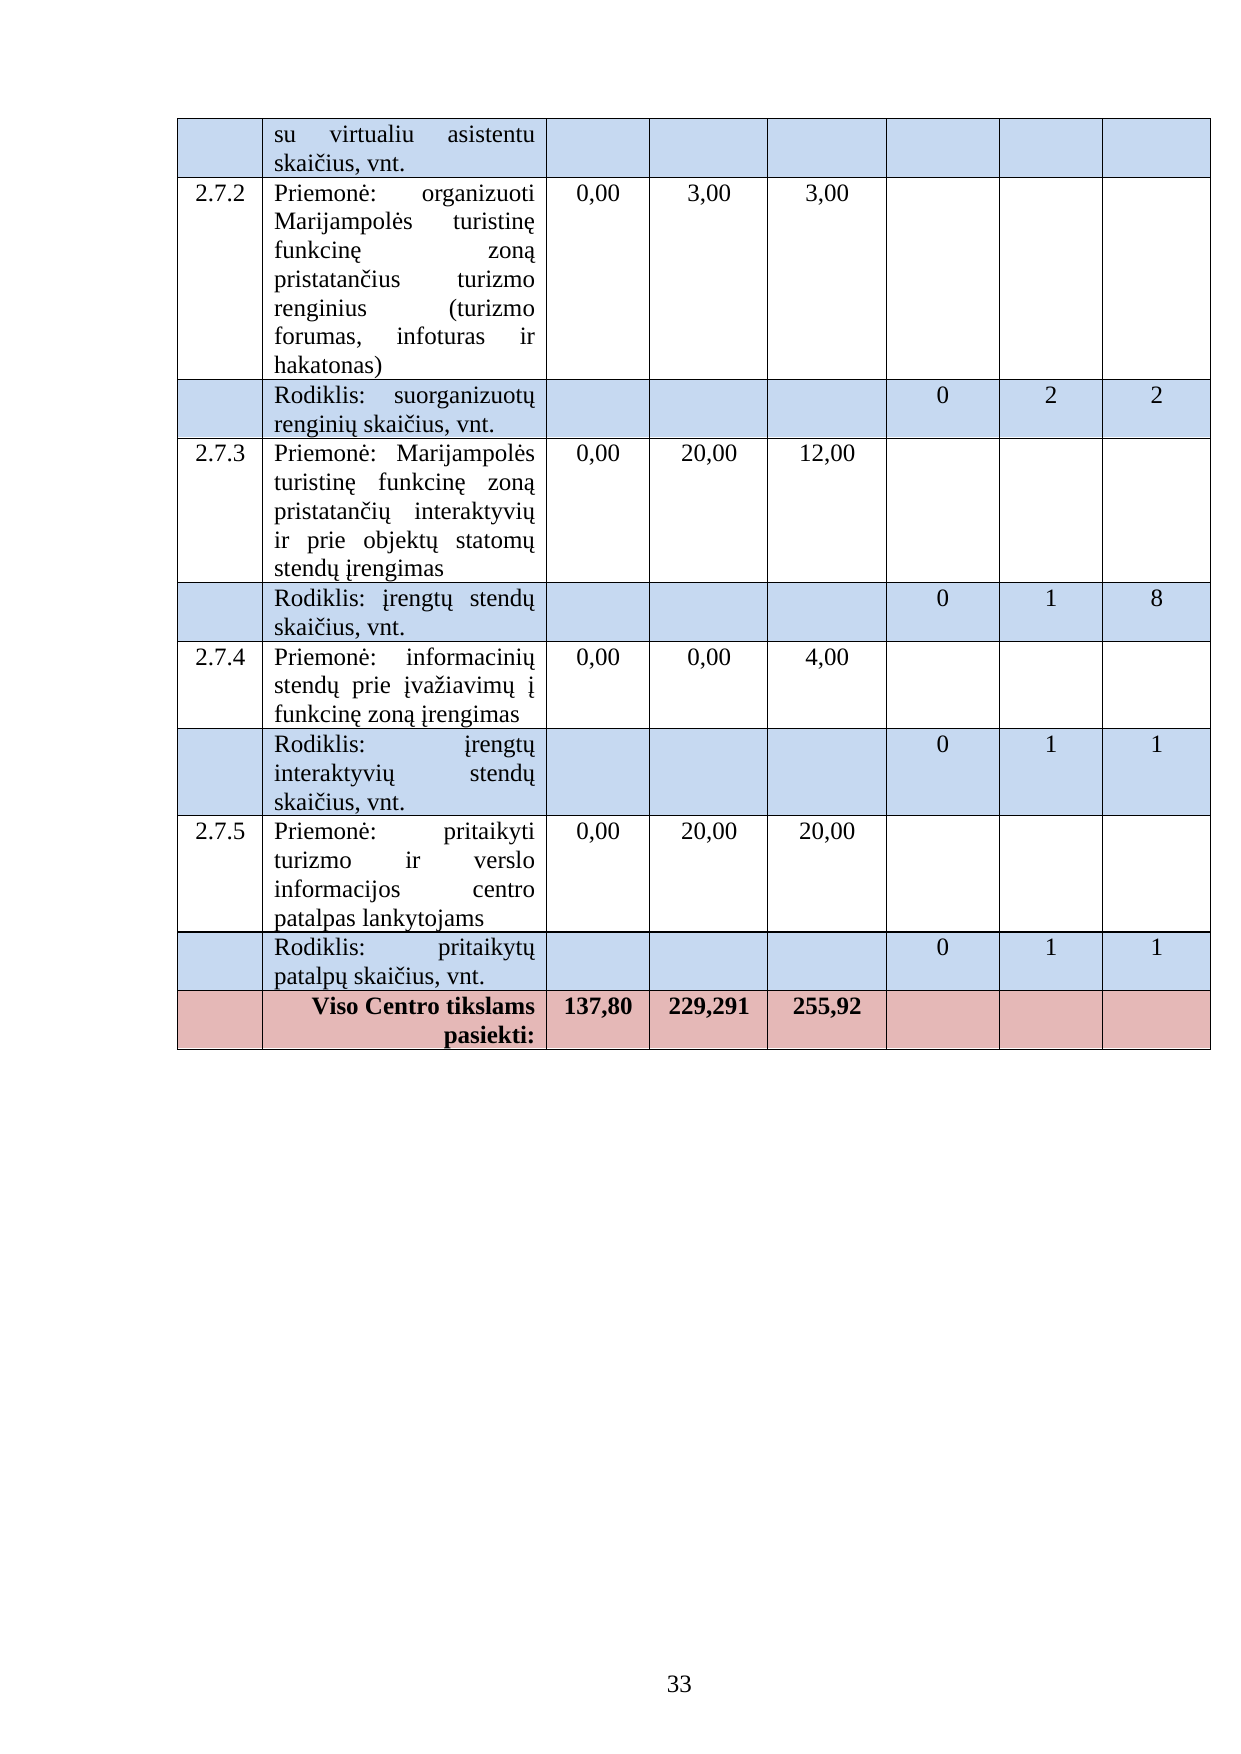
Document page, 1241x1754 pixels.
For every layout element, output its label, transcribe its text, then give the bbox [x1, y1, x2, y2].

table_cell [768, 933, 886, 990]
table_cell [178, 583, 262, 641]
table_cell 0 [887, 380, 999, 437]
table_cell 2.7.5 [178, 816, 262, 931]
table_cell 0 [887, 933, 999, 990]
table_cell 0,00 [547, 642, 649, 728]
table_cell [178, 991, 262, 1048]
table_cell Rodiklis: įrengtų interaktyvių stendų skaičius, vnt. [263, 729, 546, 815]
table_cell 20,00 [768, 816, 886, 931]
table_cell 1 [1000, 729, 1102, 815]
table_cell [650, 729, 767, 815]
table_cell [887, 178, 999, 379]
table_cell 2.7.3 [178, 439, 262, 582]
table_cell [1000, 642, 1102, 728]
table_cell [178, 933, 262, 990]
table_cell [887, 642, 999, 728]
table_cell [547, 119, 649, 177]
table_cell [768, 380, 886, 437]
table_cell 1 [1103, 933, 1210, 990]
table_cell 20,00 [650, 439, 767, 582]
table_cell [1000, 178, 1102, 379]
table_cell Priemonė: Marijampolės turistinę funkcinę zoną pristatančių interaktyvių ir prie objektų statomų stendų įrengimas [263, 439, 546, 582]
table_cell 0,00 [547, 178, 649, 379]
table_cell Rodiklis: įrengtų stendų skaičius, vnt. [263, 583, 546, 641]
table_cell 2.7.4 [178, 642, 262, 728]
table_cell [768, 119, 886, 177]
table_cell 1 [1000, 119, 1102, 177]
table_cell 1 [1103, 729, 1210, 815]
table_cell 0 [887, 583, 999, 641]
table_cell [1000, 439, 1102, 582]
table_cell 3,00 [768, 178, 886, 379]
table_cell [547, 583, 649, 641]
table_cell [178, 380, 262, 437]
table_cell 1 [1000, 933, 1102, 990]
table_cell [1103, 816, 1210, 931]
table_cell [547, 933, 649, 990]
table_cell 20,00 [650, 816, 767, 931]
table_cell [887, 816, 999, 931]
table_cell [768, 583, 886, 641]
table_cell [650, 933, 767, 990]
table_cell 2.7.2 [178, 178, 262, 379]
table_cell [1000, 816, 1102, 931]
table_cell [178, 119, 262, 177]
table_cell [650, 119, 767, 177]
table_cell [1103, 991, 1210, 1048]
table_cell Priemonė: pritaikyti turizmo ir verslo informacijos centro patalpas lankytojams [263, 816, 546, 931]
table_cell Rodiklis: pritaikytų patalpų skaičius, vnt. [263, 933, 546, 990]
table_cell 8 [1103, 583, 1210, 641]
table_cell [1103, 642, 1210, 728]
table_cell 4,00 [768, 642, 886, 728]
table_cell 12,00 [768, 439, 886, 582]
table_cell 0 [887, 119, 999, 177]
table_cell Rodiklis: suorganizuotų renginių skaičius, vnt. [263, 380, 546, 437]
table_cell [178, 729, 262, 815]
table_cell [1103, 178, 1210, 379]
table_cell Priemonė: informacinių stendų prie įvažiavimų į funkcinę zoną įrengimas [263, 642, 546, 728]
table_cell 1 [1000, 583, 1102, 641]
table_cell [547, 729, 649, 815]
table_cell 2 [1000, 380, 1102, 437]
table_cell [1000, 991, 1102, 1048]
table_cell 2 [1103, 380, 1210, 437]
table_cell [887, 439, 999, 582]
table_cell [547, 380, 649, 437]
table_cell Priemonė: organizuoti Marijampolės turistinę funkcinę zoną pristatančius turizmo renginius (turizmo forumas, infoturas ir hakatonas) [263, 178, 546, 379]
table_cell [650, 380, 767, 437]
table_cell 137,80 [547, 991, 649, 1048]
table_cell [1103, 439, 1210, 582]
table_cell 0,00 [650, 642, 767, 728]
table_cell [768, 729, 886, 815]
table_cell [887, 991, 999, 1048]
table_cell 1 [1103, 119, 1210, 177]
table_cell 229,291 [650, 991, 767, 1048]
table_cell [263, 119, 546, 177]
table_cell 0,00 [547, 439, 649, 582]
table_cell 0,00 [547, 816, 649, 931]
table_cell [650, 583, 767, 641]
table_cell 255,92 [768, 991, 886, 1048]
table_cell 0 [887, 729, 999, 815]
table_cell Viso Centro tikslams pasiekti: [263, 991, 546, 1048]
table_cell 3,00 [650, 178, 767, 379]
